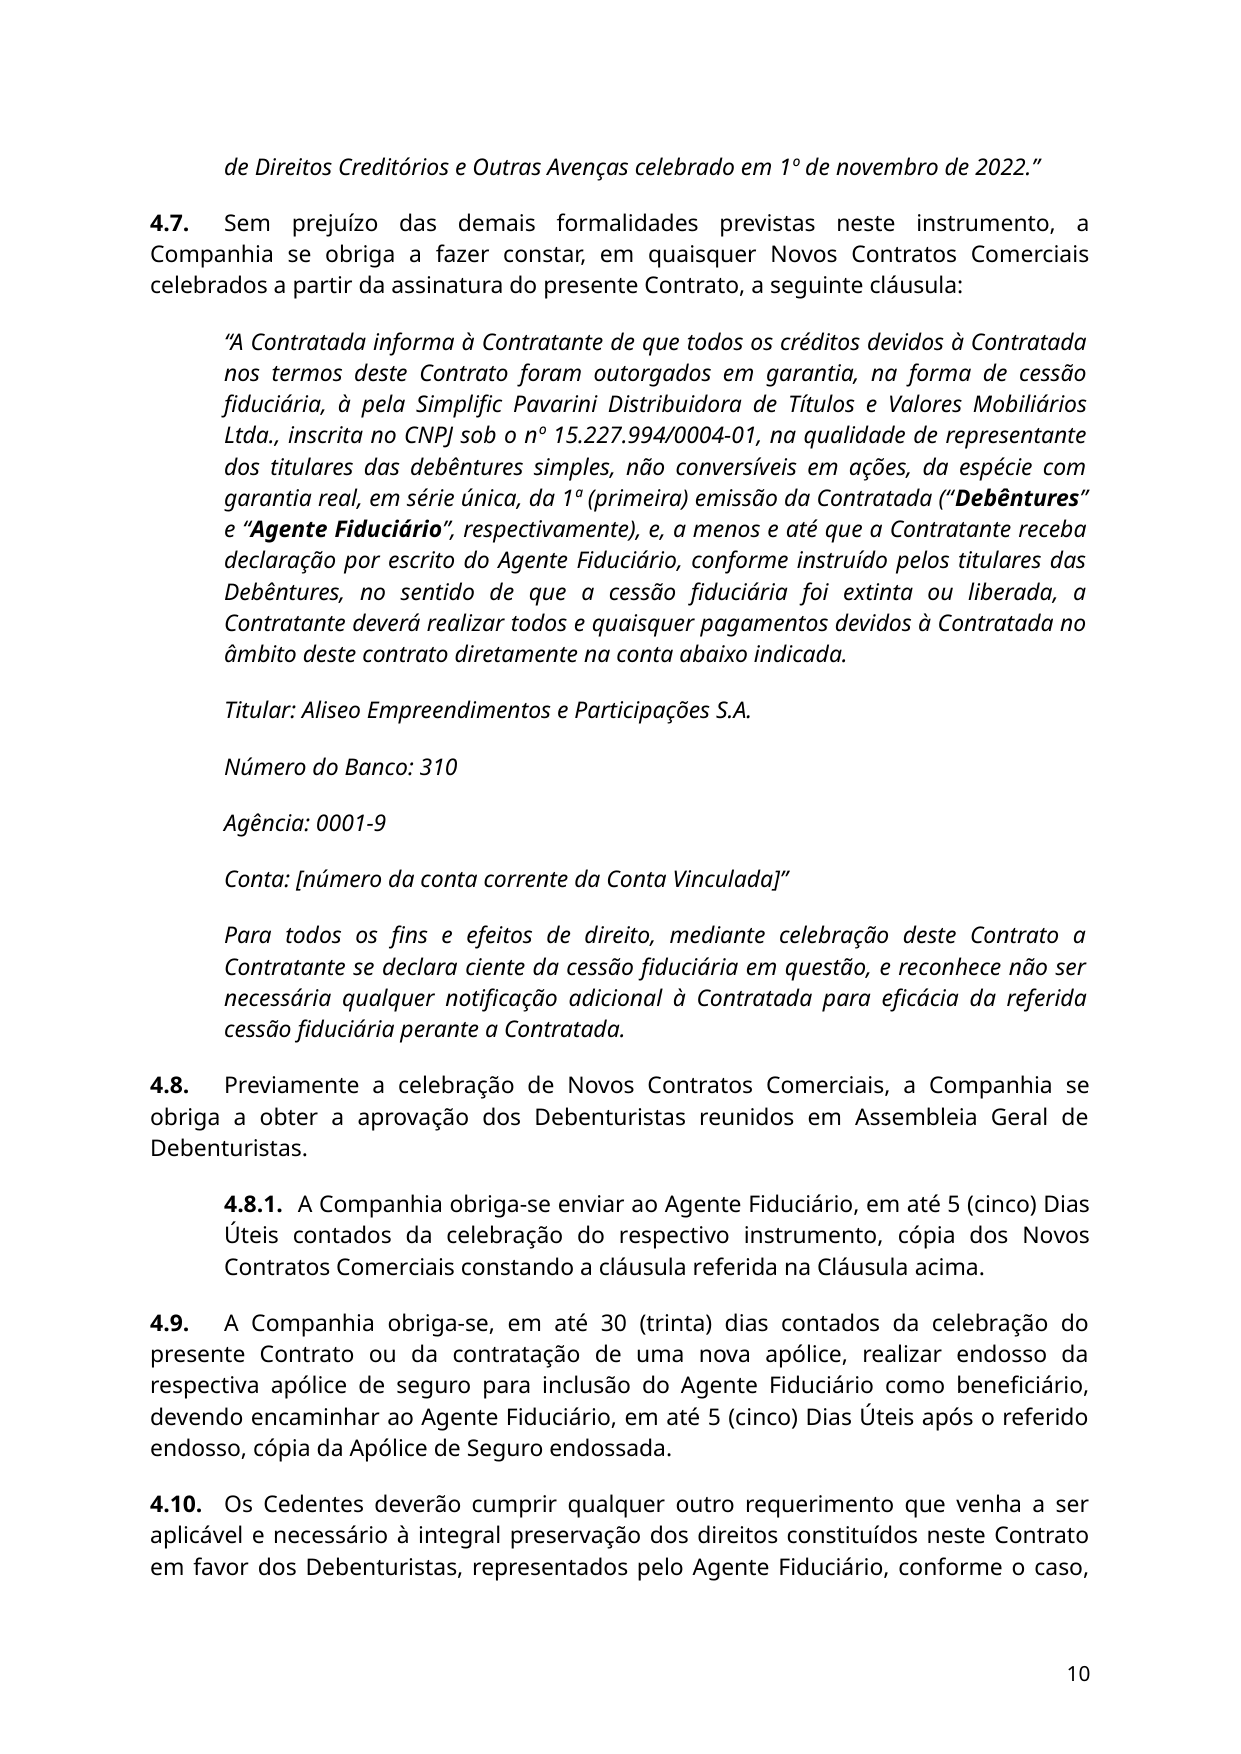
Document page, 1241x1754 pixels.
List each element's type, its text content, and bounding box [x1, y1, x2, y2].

list Número do Banco: 310 [224, 750, 1090, 781]
list “A Contratada informa à Contratante de que todos os créditos devidos à Contratada nos termos deste Contrato foram outorgados em garantia, na forma de cessão fiduciária, à pela Simplific Pavarini Distribuidora de Títulos e Valores Mobiliários Ltda., inscrita no CNPJ sob o nº 15.227.994/0004-01, na qualidade de representante dos titulares das debêntures simples, não conversíveis em ações, da espécie com garantia real, em série única, da 1ª (primeira) emissão da Contratada (“Debêntures” e “Agente Fiduciário”, respectivamente), e, a menos e até que a Contratante receba declaração por escrito do Agente Fiduciário, conforme instruído pelos titulares das Debêntures, no sentido de que a cessão fiduciária foi extinta ou liberada, a Contratante deverá realizar todos e quaisquer pagamentos devidos à Contratada no âmbito deste contrato diretamente na conta abaixo indicada. [224, 325, 1090, 669]
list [150, 1487, 1090, 1581]
list Titular: Aliseo Empreendimentos e Participações S.A. [224, 694, 1090, 725]
list Sem prejuízo das demais formalidades previstas neste instrumento, a Companhia se obriga a fazer constar, em quaisquer Novos Contratos Comerciais celebrados a partir da assinatura do presente Contrato, a seguinte cláusula: [150, 206, 1090, 300]
list Para todos os fins e efeitos de direito, mediante celebração deste Contrato a Contratante se declara ciente da cessão fiduciária em questão, e reconhece não ser necessária qualquer notificação adicional à Contratada para eficácia da referida cessão fiduciária perante a Contratada. [224, 919, 1090, 1044]
list Previamente a celebração de Novos Contratos Comerciais, a Companhia se obriga a obter a aprovação dos Debenturistas reunidos em Assembleia Geral de Debenturistas. [150, 1069, 1090, 1162]
list Conta: [número da conta corrente da Conta Vinculada]” [224, 862, 1090, 894]
list A Companhia obriga-se, em até 30 (trinta) dias contados da celebração do presente Contrato ou da contratação de uma nova apólice, realizar endosso da respectiva apólice de seguro para inclusão do Agente Fiduciário como beneficiário, devendo encaminhar ao Agente Fiduciário, em até 5 (cinco) Dias Úteis após o referido endosso, cópia da Apólice de Seguro endossada. [150, 1306, 1090, 1462]
list Agência: 0001-9 [224, 806, 1090, 837]
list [224, 150, 1090, 181]
list A Companhia obriga-se enviar ao Agente Fiduciário, em até 5 (cinco) Dias Úteis contados da celebração do respectivo instrumento, cópia dos Novos Contratos Comerciais constando a cláusula referida na Cláusula 4.7 acima. [224, 1187, 1090, 1281]
